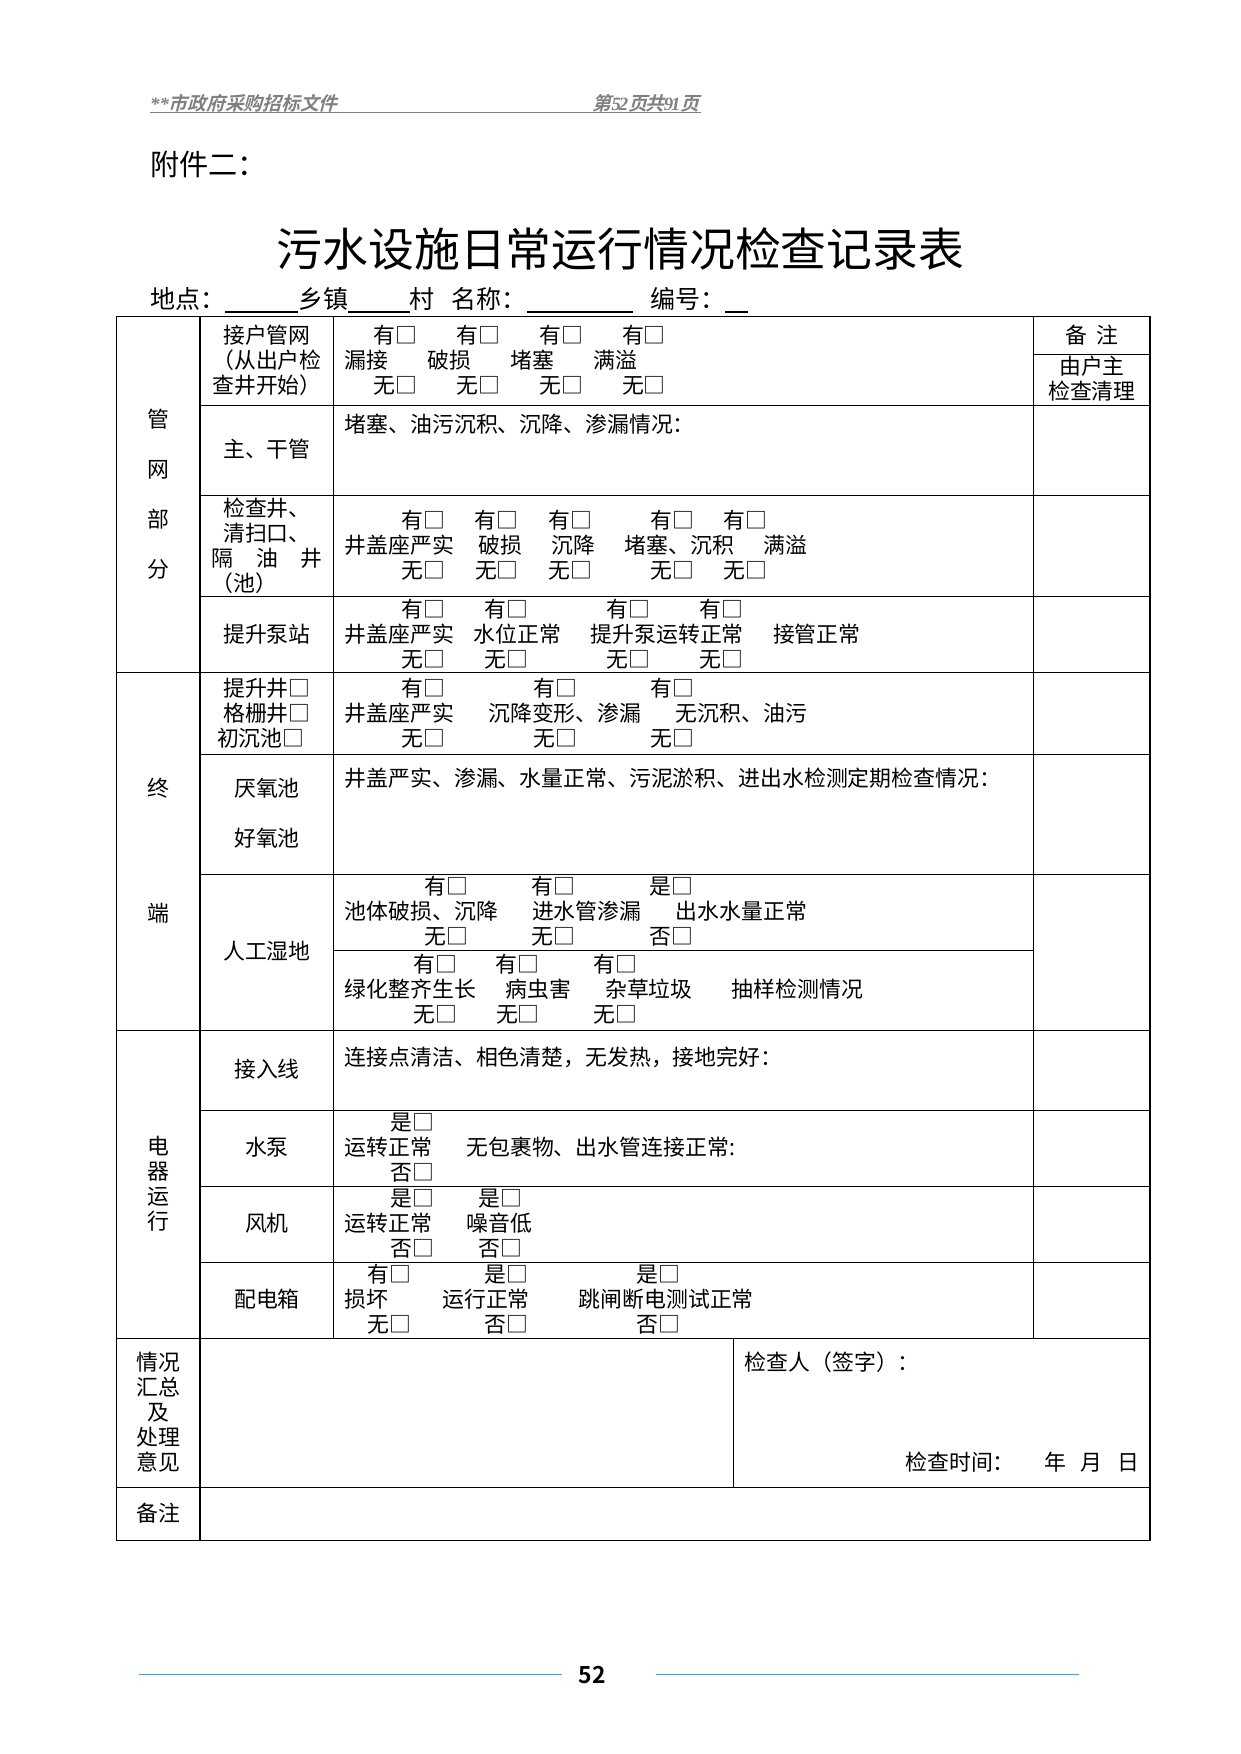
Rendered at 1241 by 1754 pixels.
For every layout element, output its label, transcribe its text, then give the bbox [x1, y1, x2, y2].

table_cell 终 端 [117, 673, 199, 1030]
table_cell 配电箱 [201, 1263, 333, 1338]
table_cell [1034, 1263, 1149, 1338]
table_cell 水泵 [201, 1111, 333, 1186]
table_cell 提升井□ 格栅井□ 初沉池□ [201, 673, 333, 754]
table_cell 风机 [201, 1187, 333, 1262]
table_cell [1034, 597, 1149, 672]
table_cell 是□ 运转正常 无包裹物、出水管连接正常: 否□ [334, 1111, 1033, 1186]
table_header 接户管网 （从出户检查井开始） [201, 317, 333, 405]
table_cell 有□ 是□ 是□ 损坏 运行正常 跳闸断电测试正常 无□ 否□ 否□ [334, 1263, 1033, 1338]
table_cell [1034, 875, 1149, 1030]
table_header 管 网 部 分 [117, 317, 199, 672]
table_cell [1034, 755, 1149, 873]
table_cell 有□ 有□ 有□ 井盖座严实 沉降变形、渗漏 无沉积、油污 无□ 无□ 无□ [334, 673, 1033, 754]
text 附件二： [150, 142, 1090, 184]
table_cell 接入线 [201, 1031, 333, 1109]
table_cell 人工湿地 [201, 875, 333, 1030]
table_cell 厌氧池 好氧池 [201, 755, 333, 873]
table_cell 备注 [117, 1488, 199, 1540]
table_cell 提升泵站 [201, 597, 333, 672]
table_cell [1034, 1187, 1149, 1262]
table_cell 由户主 检查清理 [1034, 355, 1149, 405]
table_cell 情况 汇总 及 处理 意见 [117, 1339, 199, 1487]
text 污水设施日常运行情况检查记录表 [150, 214, 1090, 280]
table_cell 有□ 有□ 有□ 有□ 井盖座严实 水位正常 提升泵运转正常 接管正常 无□ 无□ 无□ 无□ [334, 597, 1033, 672]
table_header 有□ 有□ 有□ 有□ 漏接 破损 堵塞 满溢 无□ 无□ 无□ 无□ [334, 317, 1033, 405]
table_cell 井盖严实、渗漏、水量正常、污泥淤积、进出水检测定期检查情况： [334, 755, 1033, 873]
text 地点： 乡镇 村 名称： 编号： [150, 280, 1090, 316]
table_cell 堵塞、油污沉积、沉降、渗漏情况： [334, 406, 1033, 495]
table_cell [201, 1339, 733, 1487]
table_cell [1034, 673, 1149, 754]
table_cell 检查人（签字）： 检查时间： 年 月 日 [734, 1339, 1149, 1487]
table_cell [1034, 1111, 1149, 1186]
table_cell [1034, 1031, 1149, 1109]
table_cell 是□ 是□ 运转正常 噪音低 否□ 否□ [334, 1187, 1033, 1262]
table_cell [1034, 406, 1149, 495]
table_cell 主、干管 [201, 406, 333, 495]
table_cell 有□ 有□ 有□ 有□ 有□ 井盖座严实 破损 沉降 堵塞、沉积 满溢 无□ 无□ 无□ 无□ 无□ [334, 496, 1033, 596]
table_cell 有□ 有□ 有□ 绿化整齐生长 病虫害 杂草垃圾 抽样检测情况 无□ 无□ 无□ [334, 951, 1033, 1030]
table_header 备 注 [1034, 317, 1149, 354]
table_cell [1034, 496, 1149, 596]
table_cell [201, 1488, 1149, 1540]
table_cell 连接点清洁、相色清楚，无发热，接地完好： [334, 1031, 1033, 1109]
table_cell 电 器 运 行 [117, 1031, 199, 1338]
table_cell 检查井、 清扫口、 隔油井（池） [201, 496, 333, 596]
table_cell 有□ 有□ 是□ 池体破损、沉降 进水管渗漏 出水水量正常 无□ 无□ 否□ [334, 875, 1033, 949]
